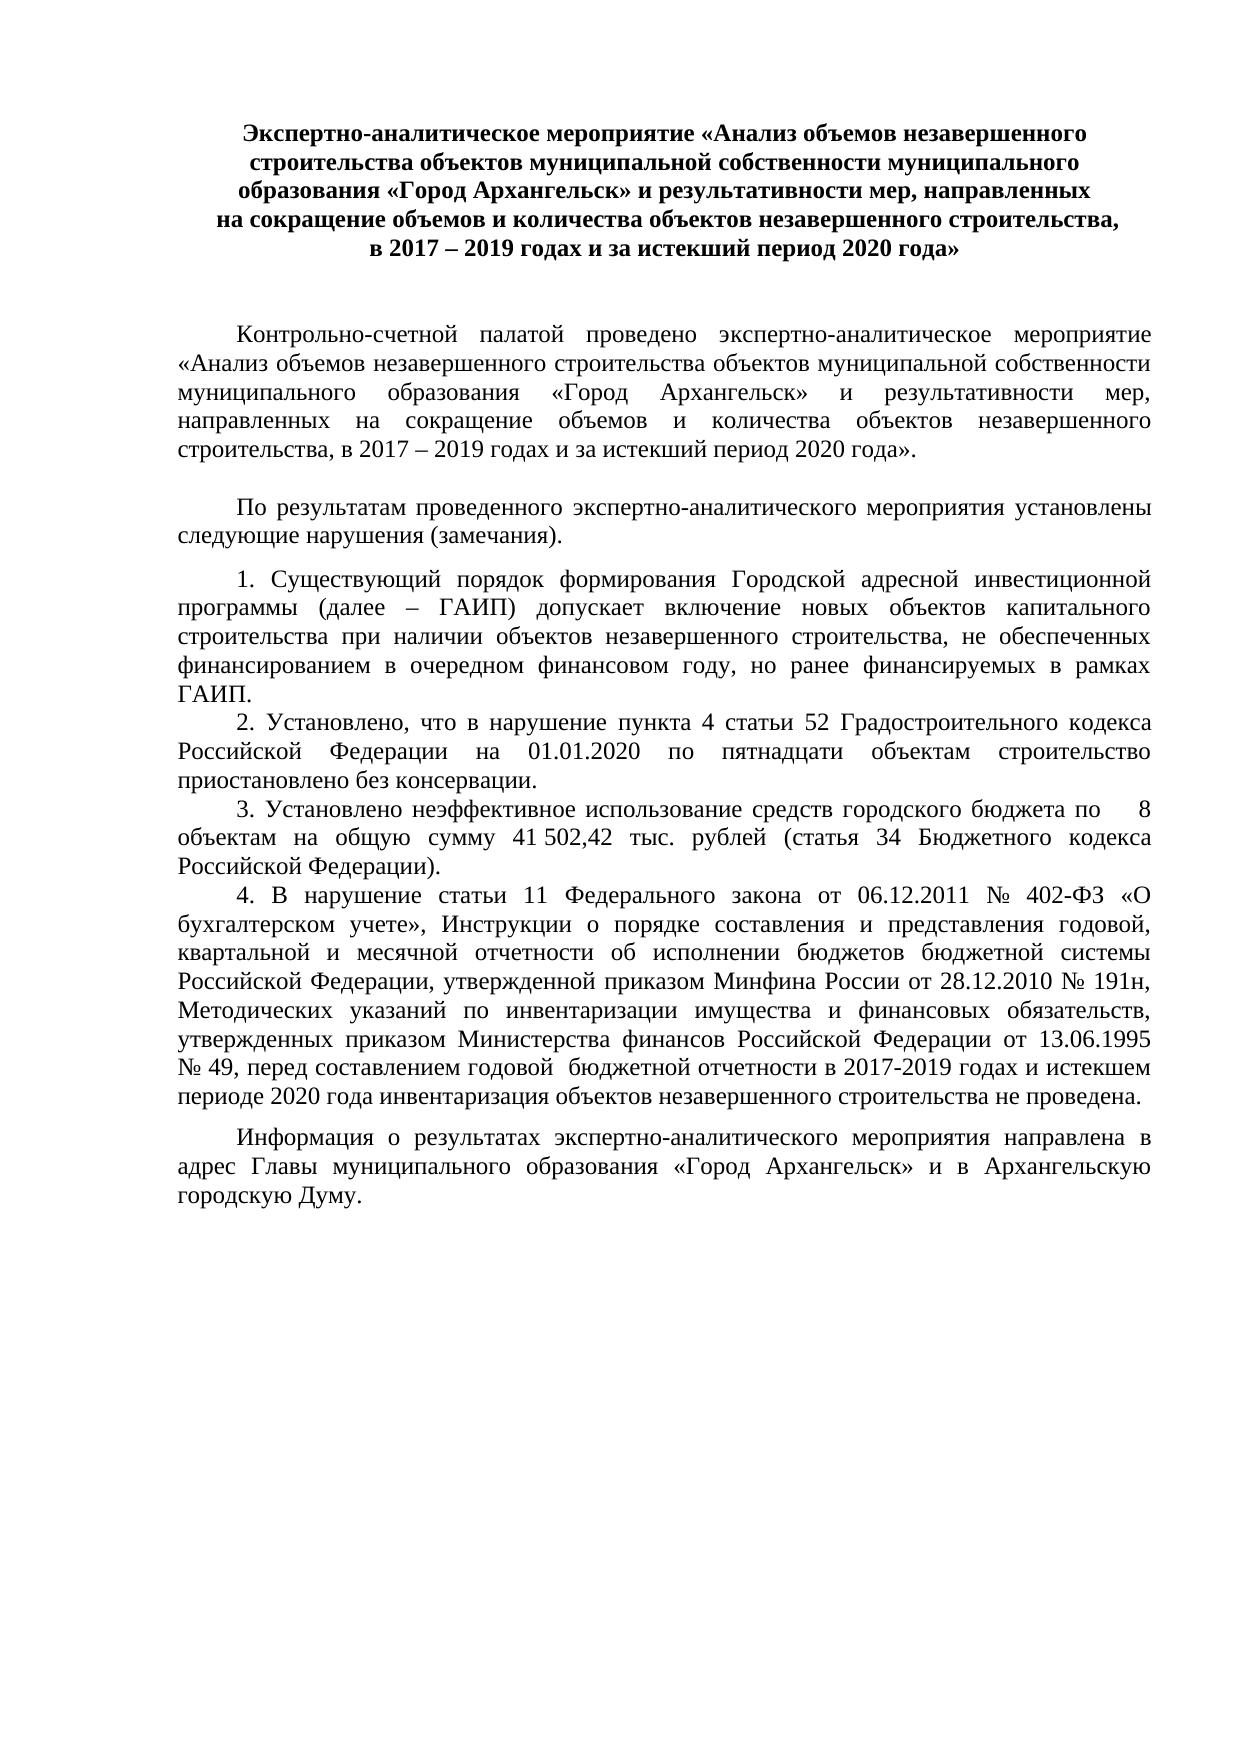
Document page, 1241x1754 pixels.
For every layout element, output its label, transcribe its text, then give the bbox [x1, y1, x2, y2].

text 4. В нарушение статьи 11 Федерального закона от 06.12.2011 № 402-ФЗ «О бухгалтерском учете», Инструкции о порядке составления и представления годовой, квартальной и месячной отчетности об исполнении бюджетов бюджетной системы Российской Федерации, утвержденной приказом Минфина России от 28.12.2010 № 191н, Методических указаний по инвентаризации имущества и финансовых обязательств, утвержденных приказом Министерства финансов Российской Федерации от 13.06.1995 № 49, перед составлением годовой бюджетной отчетности в 2017-2019 годах и истекшем периоде 2020 года инвентаризация объектов незавершенного строительства не проведена. [177, 880, 1152, 1110]
text 3. Установлено неэффективное использование средств городского бюджета по 8 объектам на общую сумму 41 502,42 тыс. рублей (статья 34 Бюджетного кодекса Российской Федерации). [177, 794, 1152, 880]
text 2. Установлено, что в нарушение пункта 4 статьи 52 Градостроительного кодекса Российской Федерации на 01.01.2020 по пятнадцати объектам строительство приостановлено без консервации. [177, 707, 1152, 794]
text 1. Существующий порядок формирования Городской адресной инвестиционной программы (далее – ГАИП) допускает включение новых объектов капитального строительства при наличии объектов незавершенного строительства, не обеспеченных финансированием в очередном финансовом году, но ранее финансируемых в рамках ГАИП. [177, 564, 1152, 707]
text По результатам проведенного экспертно-аналитического мероприятия установлены следующие нарушения (замечания). [177, 492, 1152, 549]
text в 2017 – 2019 годах и за истекший период 2020 года» [177, 233, 1152, 262]
text Информация о результатах экспертно-аналитического мероприятия направлена в адрес Главы муниципального образования «Город Архангельск» и в Архангельскую городскую Думу. [177, 1122, 1152, 1209]
text на сокращение объемов и количества объектов незавершенного строительства, [177, 204, 1152, 233]
text Контрольно-счетной палатой проведено экспертно-аналитическое мероприятие «Анализ объемов незавершенного строительства объектов муниципальной собственности муниципального образования «Город Архангельск» и результативности мер, направленных на сокращение объемов и количества объектов незавершенного строительства, в 2017 – 2019 годах и за истекший период 2020 года». [177, 319, 1152, 463]
text Экспертно-аналитическое мероприятие «Анализ объемов незавершенного строительства объектов муниципальной собственности муниципального образования «Город Архангельск» и результативности мер, направленных [177, 118, 1152, 204]
